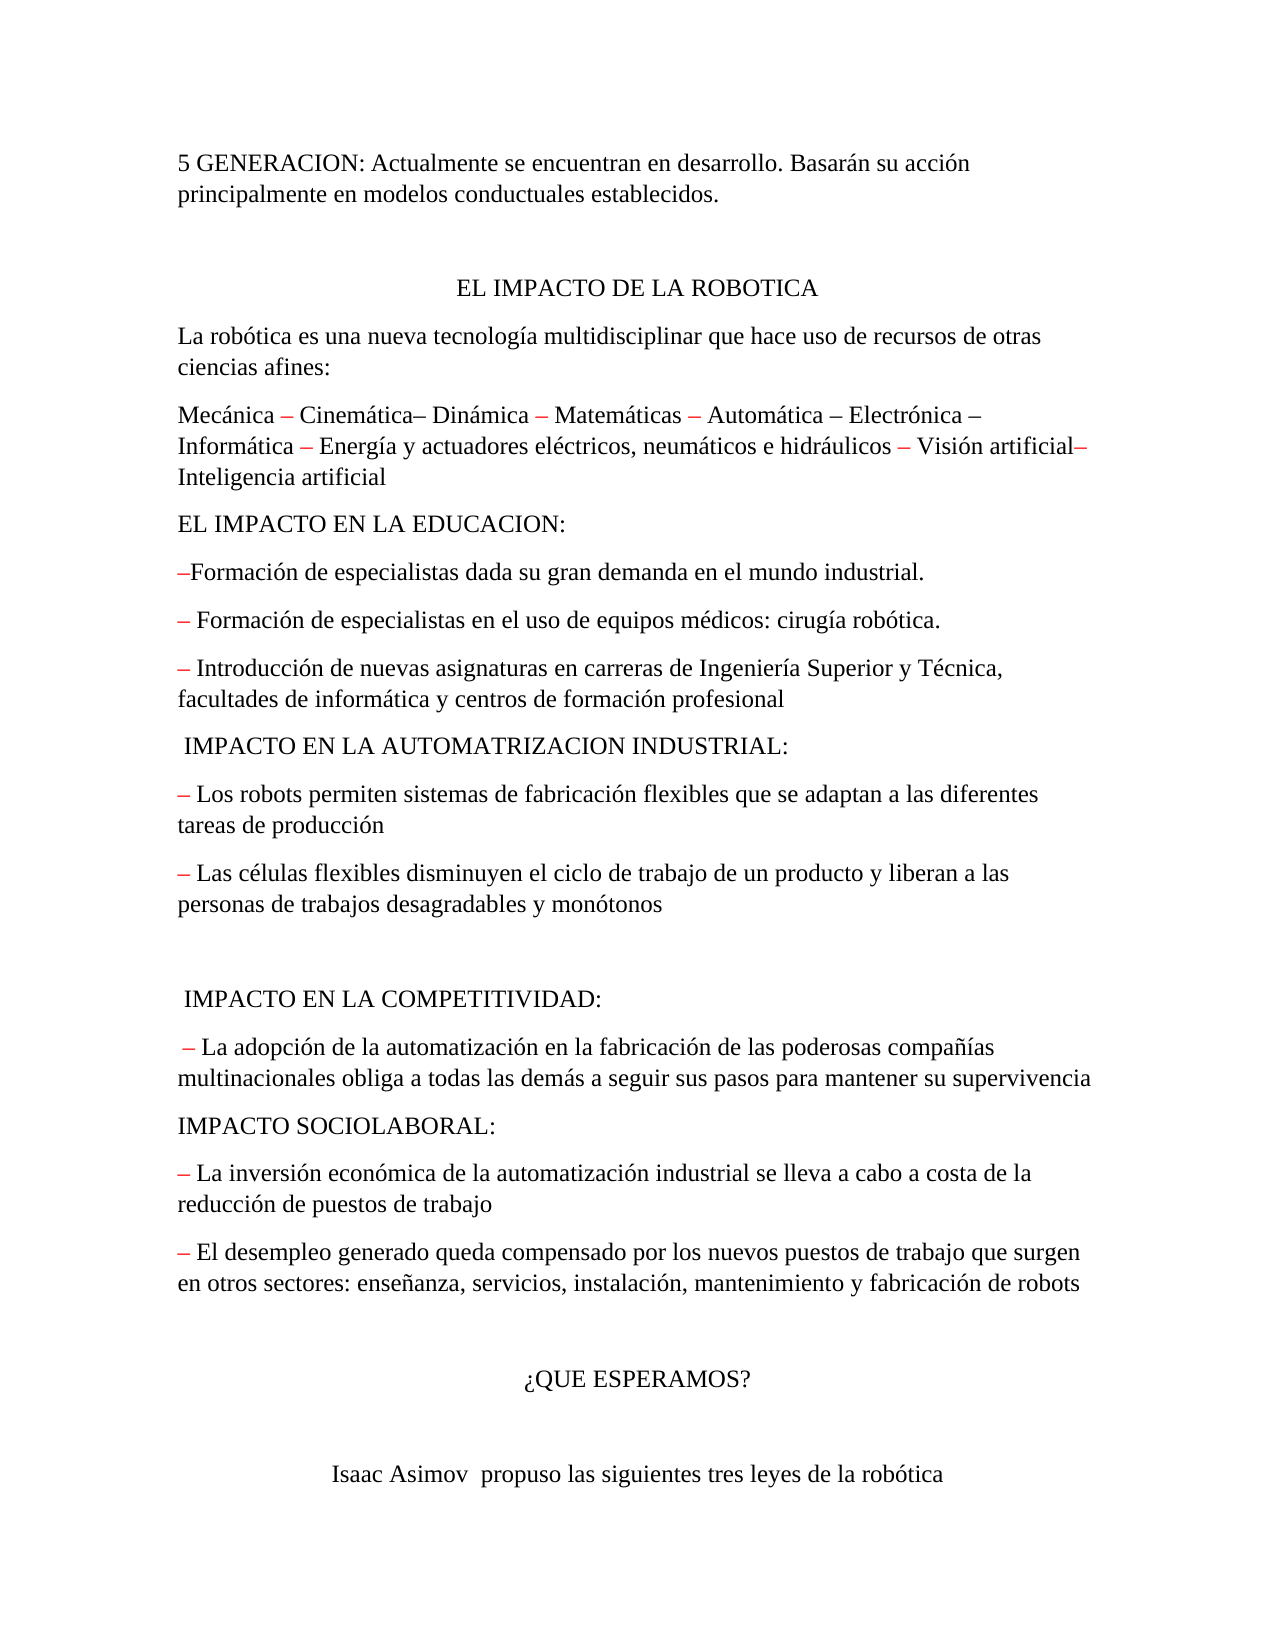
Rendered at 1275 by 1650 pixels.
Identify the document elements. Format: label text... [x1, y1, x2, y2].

text IMPACTO SOCIOLABORAL: [177, 1111, 1098, 1139]
text – Los robots permiten sistemas de fabricación flexibles que se adaptan a las diferentes tareas de producción [177, 779, 1098, 839]
text EL IMPACTO EN LA EDUCACION: [177, 509, 1098, 538]
text –Formación de especialistas dada su gran demanda en el mundo industrial. [177, 557, 1098, 586]
text – El desempleo generado queda compensado por los nuevos puestos de trabajo que surgen en otros sectores: enseñanza, servicios, instalación, mantenimiento y fabricación de robots [177, 1237, 1098, 1297]
text Isaac Asimov propuso las siguientes tres leyes de la robótica [177, 1459, 1098, 1488]
text IMPACTO EN LA AUTOMATRIZACION INDUSTRIAL: [177, 731, 1098, 760]
text – Introducción de nuevas asignaturas en carreras de Ingeniería Superior y Técnica, facultades de informática y centros de formación profesional [177, 653, 1098, 712]
text ¿QUE ESPERAMOS? [177, 1364, 1098, 1392]
text – La inversión económica de la automatización industrial se lleva a cabo a costa de la reducción de puestos de trabajo [177, 1158, 1098, 1218]
text La robótica es una nueva tecnología multidisciplinar que hace uso de recursos de otras ciencias afines: [177, 321, 1098, 381]
text – Las células flexibles disminuyen el ciclo de trabajo de un producto y liberan a las personas de trabajos desagradables y monótonos [177, 858, 1098, 918]
text EL IMPACTO DE LA ROBOTICA [177, 273, 1098, 302]
text – La adopción de la automatización en la fabricación de las poderosas compañías multinacionales obliga a todas las demás a seguir sus pasos para mantener su supervivencia [177, 1032, 1098, 1092]
text IMPACTO EN LA COMPETITIVIDAD: [177, 984, 1098, 1013]
text 5 GENERACION: Actualmente se encuentran en desarrollo. Basarán su acción principalmente en modelos conductuales establecidos. [177, 148, 1098, 207]
text – Formación de especialistas en el uso de equipos médicos: cirugía robótica. [177, 605, 1098, 634]
text Mecánica – Cinemática– Dinámica – Matemáticas – Automática – Electrónica – Informática – Energía y actuadores eléctricos, neumáticos e hidráulicos – Visión artificial– Inteligencia artificial [177, 400, 1098, 491]
